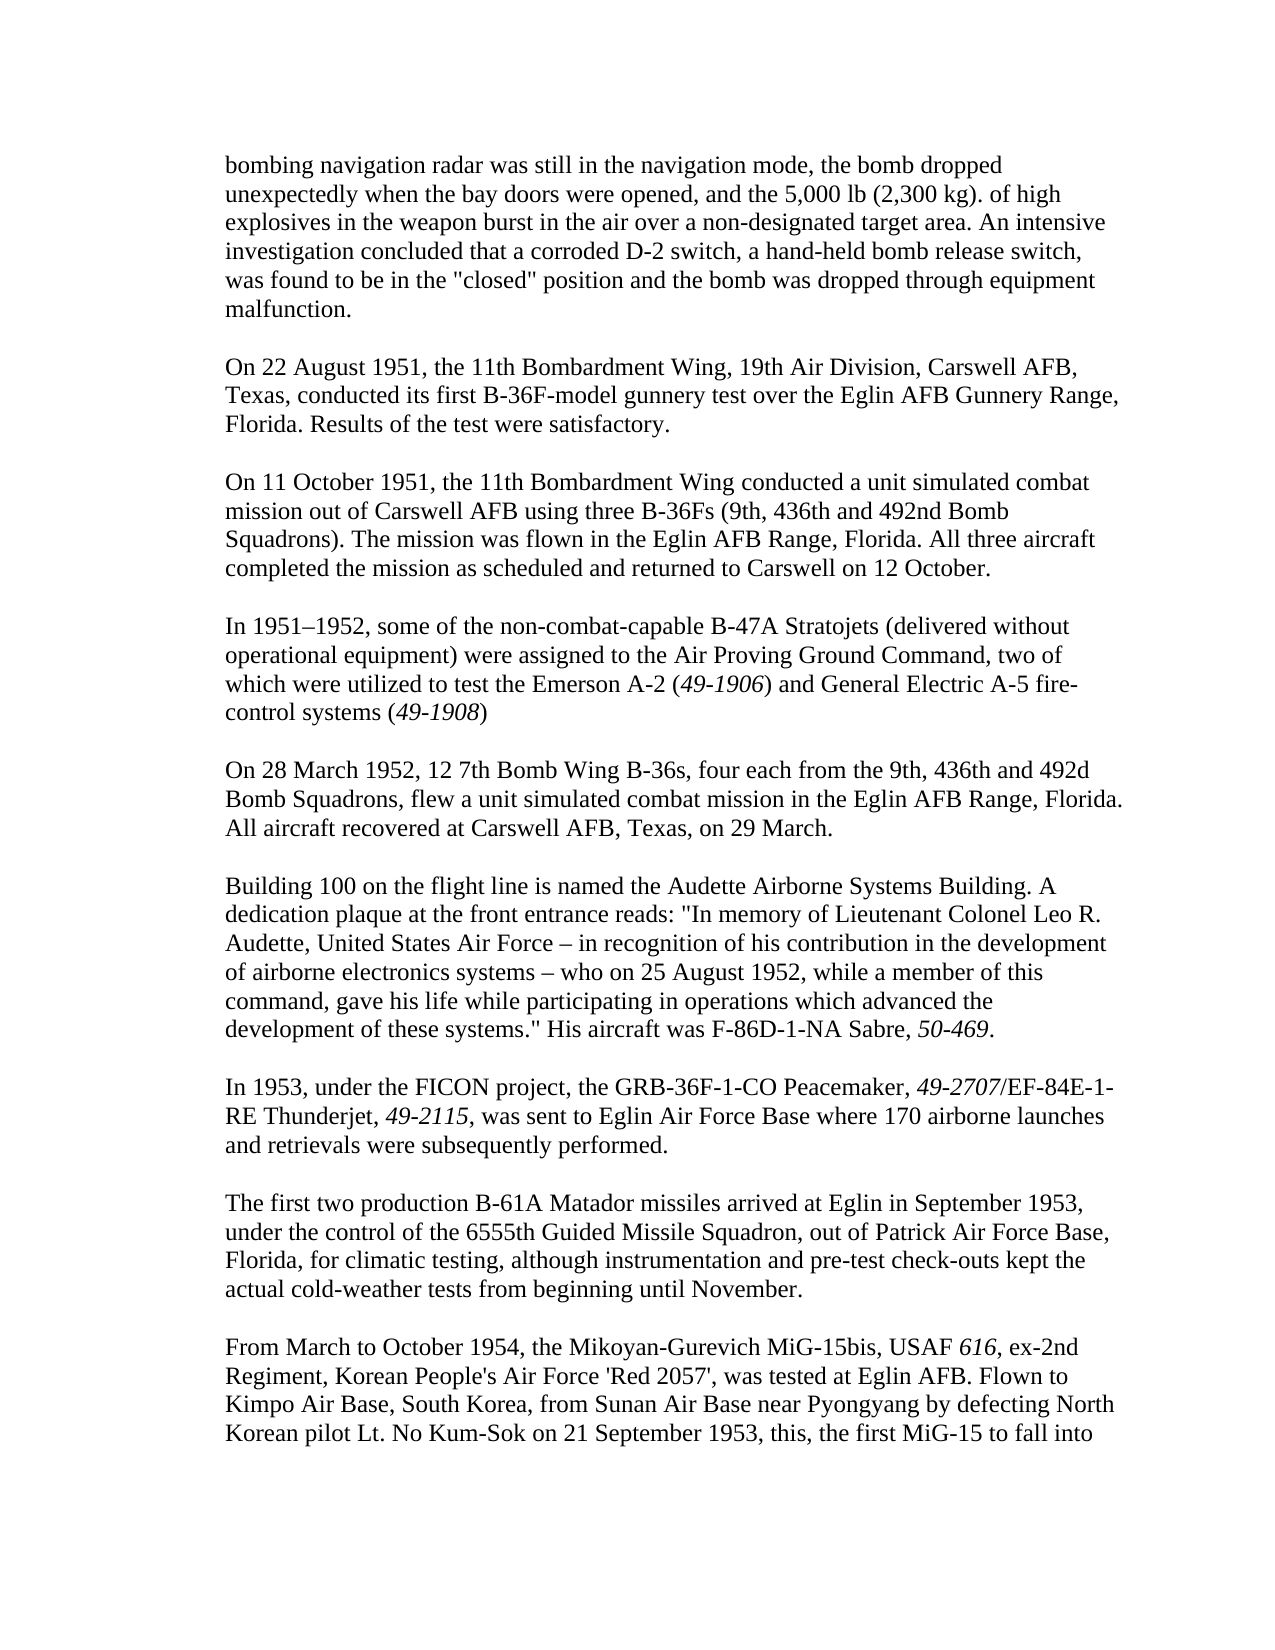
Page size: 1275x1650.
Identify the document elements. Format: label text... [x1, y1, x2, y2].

text Building 100 on the flight line is named the Audette Airborne Systems Building. A dedication plaque at the front entrance reads: "In memory of Lieutenant Colonel Leo R. Audette, United States Air Force – in recognition of his contribution in the development of airborne electronics systems – who on 25 August 1952, while a member of this command, gave his life while participating in operations which advanced the development of these systems." His aircraft was F-86D-1-NA Sabre, 50-469. [225, 871, 1125, 1043]
text In 1953, under the FICON project, the GRB-36F-1-CO Peacemaker, 49-2707/EF-84E-1-RE Thunderjet, 49-2115, was sent to Eglin Air Force Base where 170 airborne launches and retrievals were subsequently performed. [225, 1072, 1125, 1159]
text On 22 August 1951, the 11th Bombardment Wing, 19th Air Division, Carswell AFB, Texas, conducted its first B-36F-model gunnery test over the Eglin AFB Gunnery Range, Florida. Results of the test were satisfactory. [225, 352, 1125, 438]
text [225, 150, 1125, 322]
text In 1951–1952, some of the non-combat-capable B-47A Stratojets (delivered without operational equipment) were assigned to the Air Proving Ground Command, two of which were utilized to test the Emerson A-2 (49-1906) and General Electric A-5 fire-control systems (49-1908) [225, 611, 1125, 726]
text The first two production B-61A Matador missiles arrived at Eglin in September 1953, under the control of the 6555th Guided Missile Squadron, out of Patrick Air Force Base, Florida, for climatic testing, although instrumentation and pre-test check-outs kept the actual cold-weather tests from beginning until November. [225, 1188, 1125, 1303]
text On 28 March 1952, 12 7th Bomb Wing B-36s, four each from the 9th, 436th and 492d Bomb Squadrons, flew a unit simulated combat mission in the Eglin AFB Range, Florida. All aircraft recovered at Carswell AFB, Texas, on 29 March. [225, 755, 1125, 842]
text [225, 1332, 1125, 1447]
text On 11 October 1951, the 11th Bombardment Wing conducted a unit simulated combat mission out of Carswell AFB using three B-36Fs (9th, 436th and 492nd Bomb Squadrons). The mission was flown in the Eglin AFB Range, Florida. All three aircraft completed the mission as scheduled and returned to Carswell on 12 October. [225, 467, 1125, 582]
